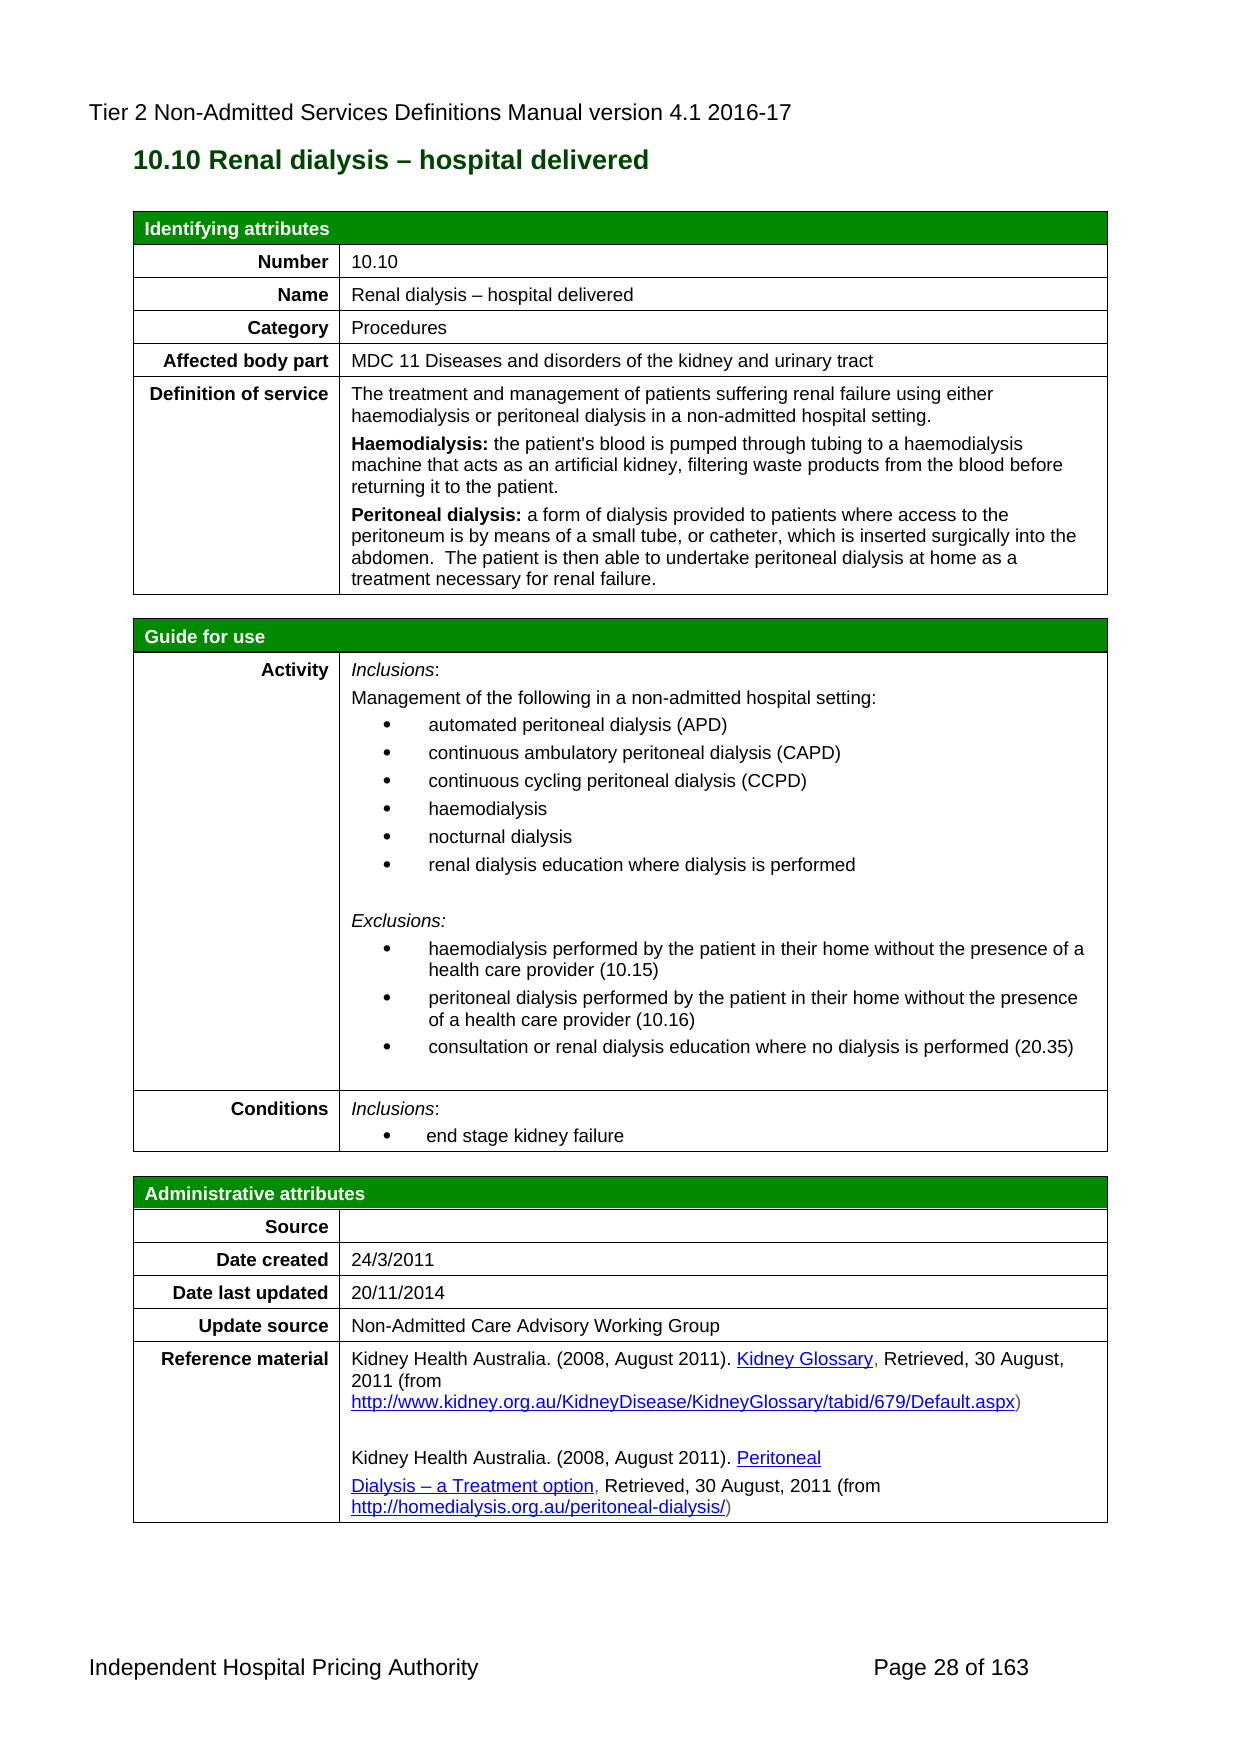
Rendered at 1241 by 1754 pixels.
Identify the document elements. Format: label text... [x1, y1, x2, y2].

table_cell Procedures [340, 311, 1107, 343]
table_cell Name [134, 278, 339, 310]
table_cell The treatment and management of patients suffering renal failure using either haemodialysis or peritoneal dialysis in a non-admitted hospital setting. Haemodialysis: the patient's blood is pumped through tubing to a haemodialysis machine that acts as an artificial kidney, filtering waste products from the blood before returning it to the patient. Peritoneal dialysis: a form of dialysis provided to patients where access to the peritoneum is by means of a small tube, or catheter, which is inserted surgically into the abdomen. The patient is then able to undertake peritoneal dialysis at home as a treatment necessary for renal failure. [340, 377, 1107, 594]
subtitle 10.10 Renal dialysis – hospital delivered [133, 144, 1152, 206]
table_cell 24/3/2011 [340, 1243, 1107, 1274]
table_cell Renal dialysis – hospital delivered [340, 278, 1107, 310]
table_cell Conditions [134, 1091, 339, 1151]
table_cell Activity [134, 653, 339, 1090]
table_cell Reference material [134, 1342, 339, 1522]
table_cell 10.10 [340, 245, 1107, 277]
table_cell Kidney Health Australia. (2008, August 2011). Kidney Glossary, Retrieved, 30 August, 2011 (from http://www.kidney.org.au/KidneyDisease/KidneyGlossary/tabid/679/Default.aspx) Kidney Health Australia. (2008, August 2011). Peritoneal Dialysis – a Treatment option, Retrieved, 30 August, 2011 (from http://homedialysis.org.au/peritoneal-dialysis/) [340, 1342, 1107, 1522]
table_cell Date created [134, 1243, 339, 1274]
table_cell Source [134, 1210, 339, 1242]
table_cell Inclusions: end stage kidney failure [340, 1091, 1107, 1151]
table_header Administrative attributes [134, 1177, 1107, 1208]
table_cell Update source [134, 1309, 339, 1341]
table_cell Affected body part [134, 344, 339, 376]
table_cell Date last updated [134, 1276, 339, 1308]
table_cell Definition of service [134, 377, 339, 594]
table_cell MDC 11 Diseases and disorders of the kidney and urinary tract [340, 344, 1107, 376]
table_cell 20/11/2014 [340, 1276, 1107, 1308]
table_cell Number [134, 245, 339, 277]
table_cell Inclusions: Management of the following in a non-admitted hospital setting: automated peritoneal dialysis (APD) continuous ambulatory peritoneal dialysis (CAPD) continuous cycling peritoneal dialysis (CCPD) haemodialysis nocturnal dialysis renal dialysis education where dialysis is performed Exclusions: haemodialysis performed by the patient in their home without the presence of a health care provider (10.15) peritoneal dialysis performed by the patient in their home without the presence of a health care provider (10.16) consultation or renal dialysis education where no dialysis is performed (20.35) [340, 653, 1107, 1090]
table_header Guide for use [134, 619, 1107, 651]
table_cell Category [134, 311, 339, 343]
table_header Identifying attributes [134, 212, 1107, 244]
table_cell [340, 1210, 1107, 1242]
table_cell Non-Admitted Care Advisory Working Group [340, 1309, 1107, 1341]
